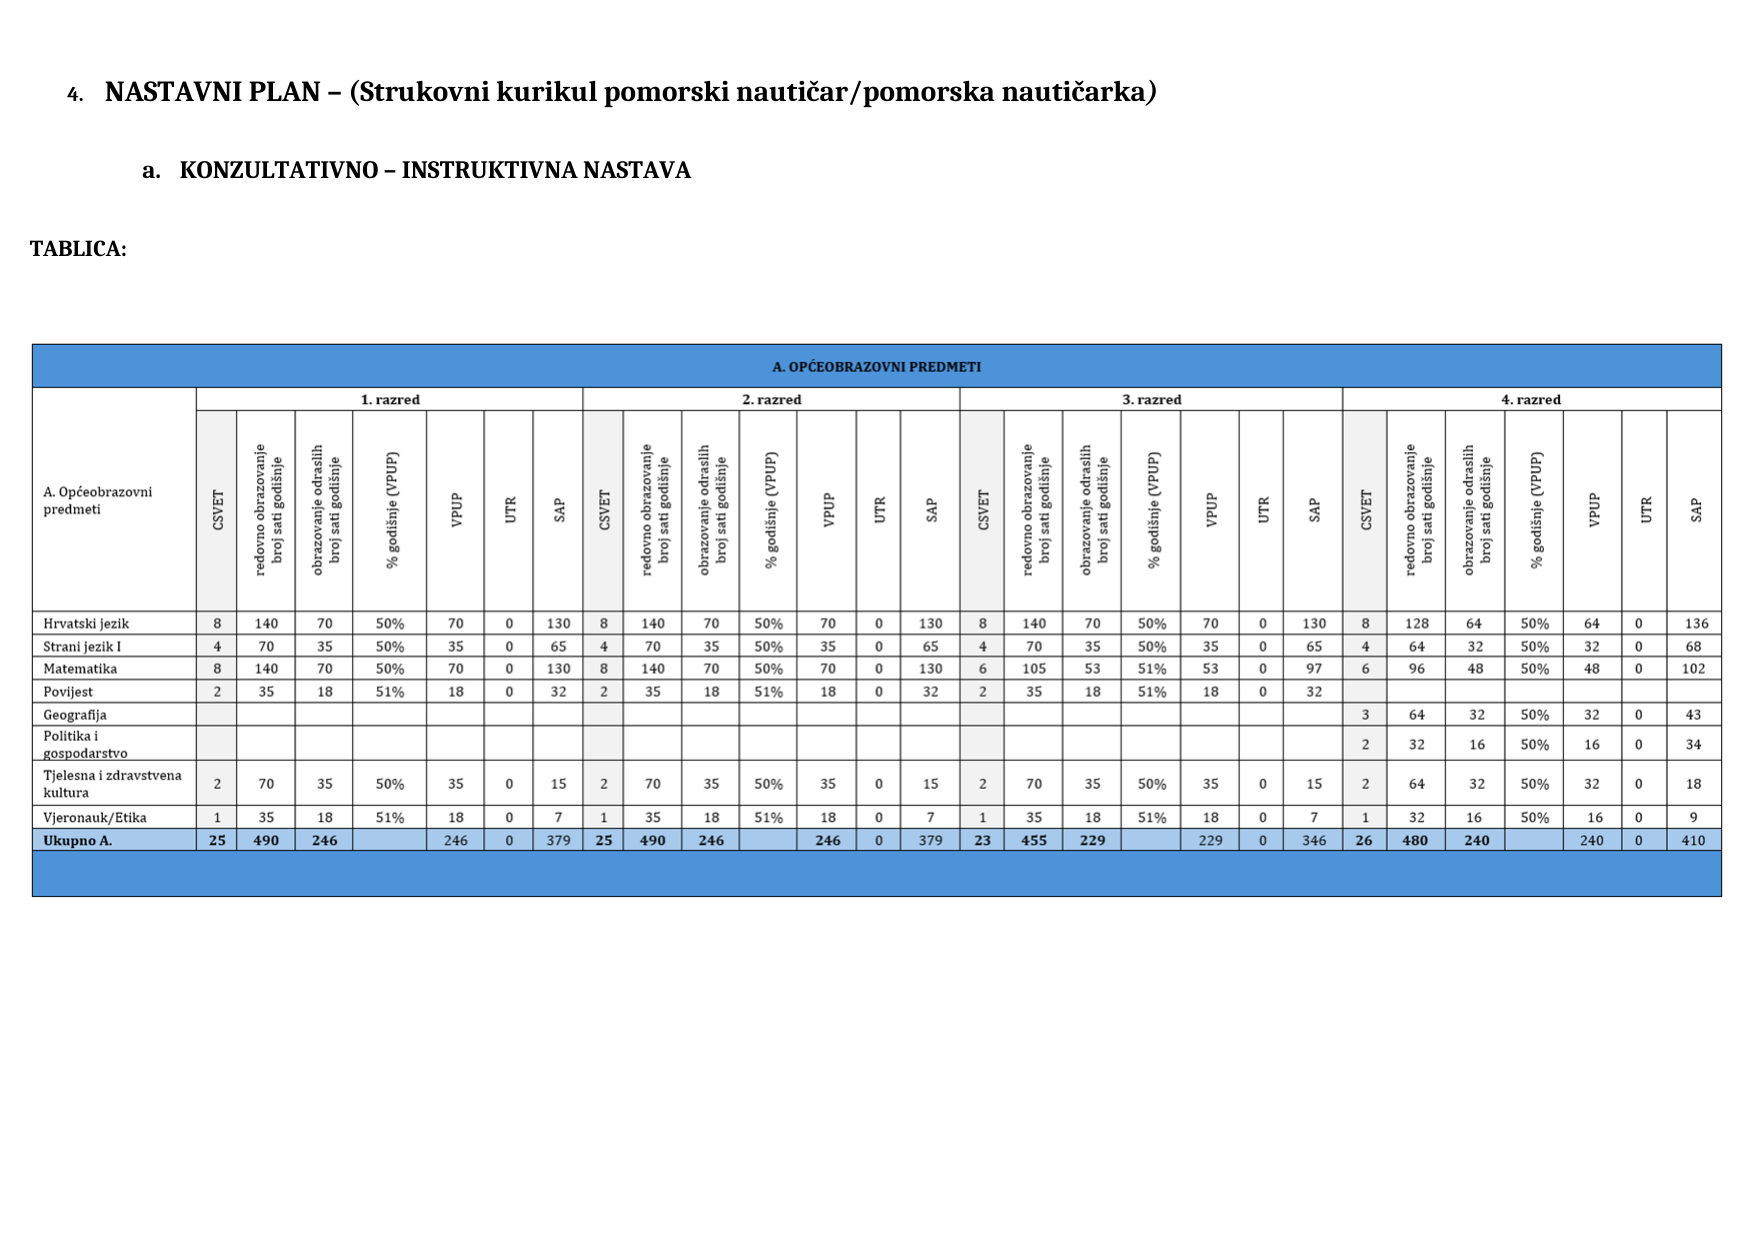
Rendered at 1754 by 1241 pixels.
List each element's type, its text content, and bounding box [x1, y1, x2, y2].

list KONZULTATIVNO – INSTRUKTIVNA NASTAVA [142, 156, 1724, 185]
list NASTAVNI PLAN – (Strukovni kurikul pomorski nautičar/pomorska nautičarka) [67, 75, 1724, 108]
picture [29, 338, 1725, 898]
text TABLICA: [29, 236, 1724, 263]
